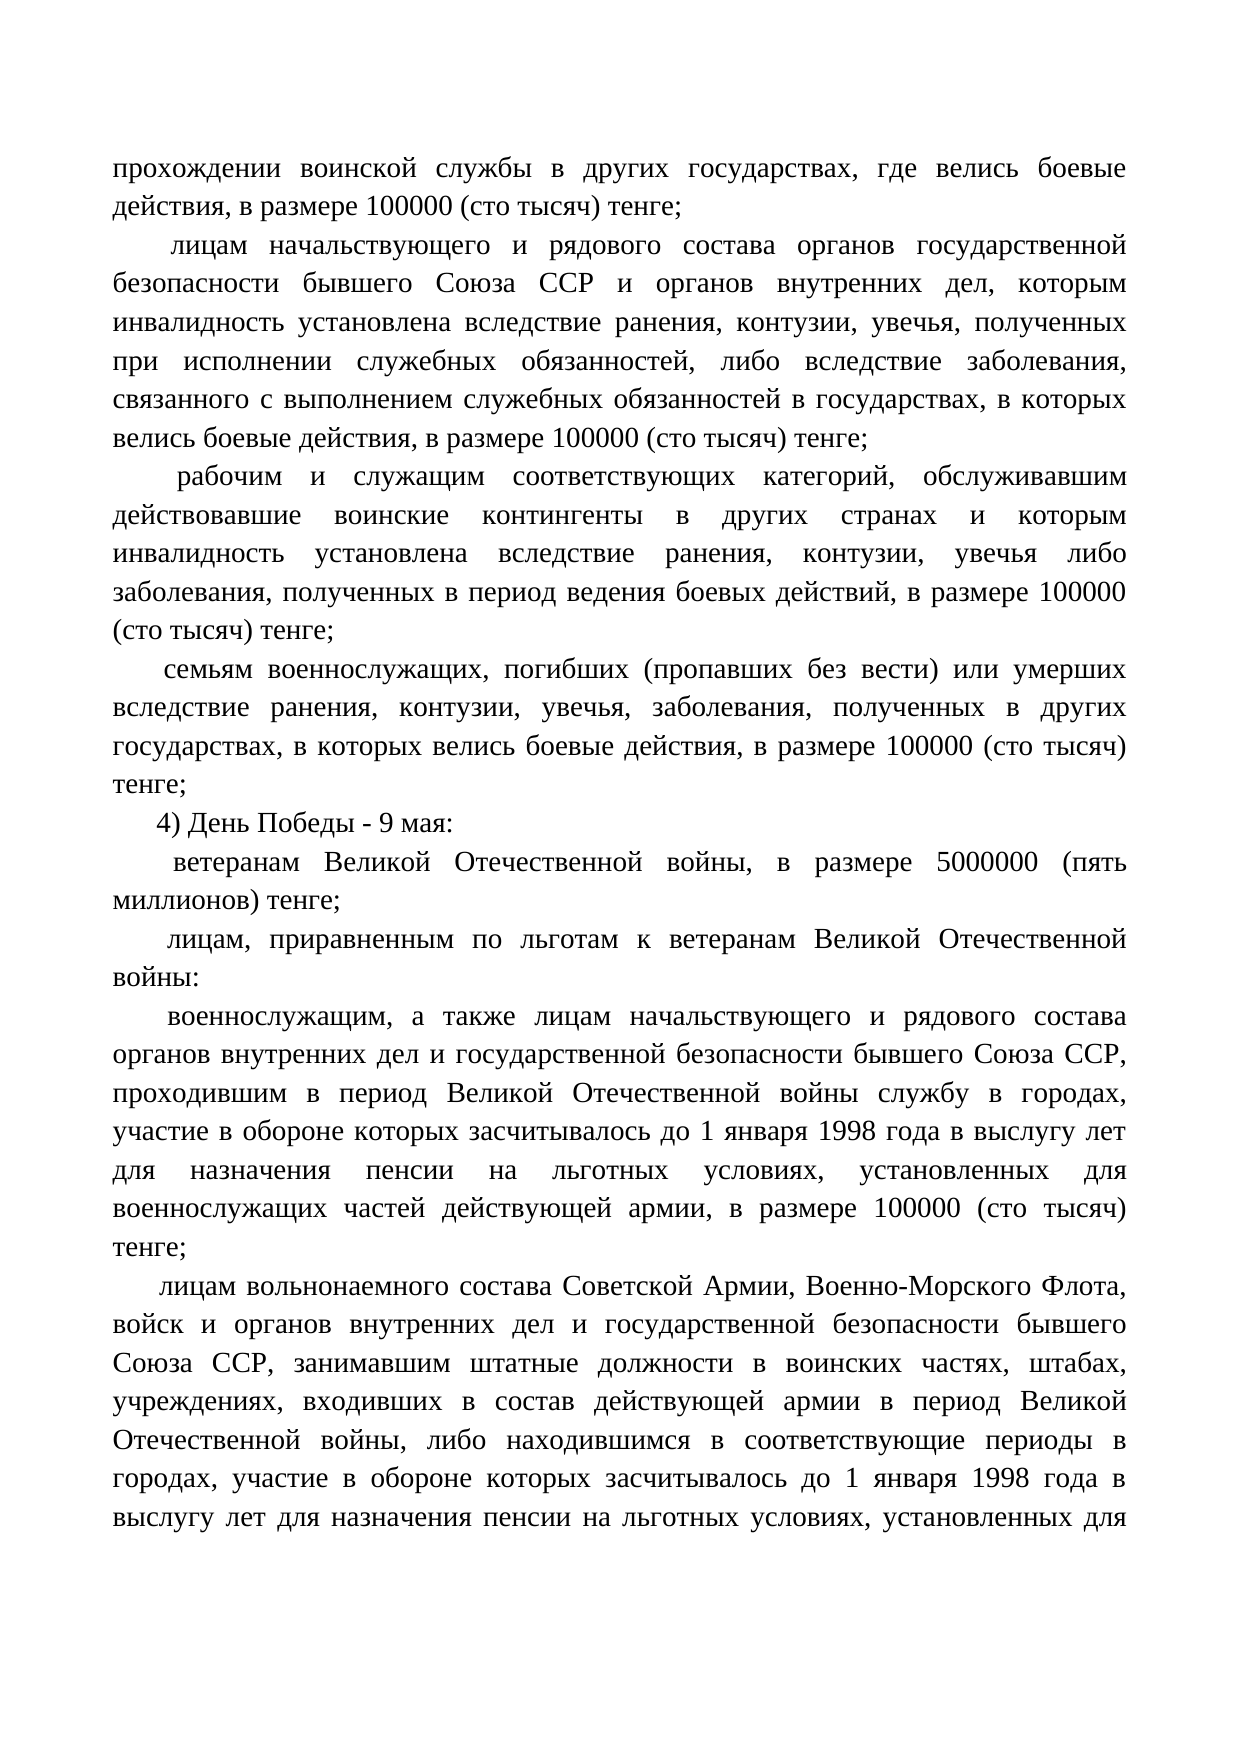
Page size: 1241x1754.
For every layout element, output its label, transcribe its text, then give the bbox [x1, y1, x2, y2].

text семьям военнослужащих, погибших (пропавших без вести) или умерших вследствие ранения, контузии, увечья, заболевания, полученных в других государствах, в которых велись боевые действия, в размере 100000 (сто тысяч) тенге; [112, 651, 1128, 800]
text лицам, приравненным по льготам к ветеранам Великой Отечественной войны: [112, 921, 1128, 993]
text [112, 150, 1128, 222]
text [112, 1268, 1128, 1532]
text 4) День Победы - 9 мая: [112, 805, 1128, 839]
text военнослужащим, а также лицам начальствующего и рядового состава органов внутренних дел и государственной безопасности бывшего Союза ССР, проходившим в период Великой Отечественной войны службу в городах, участие в обороне которых засчитывалось до 1 января 1998 года в выслугу лет для назначения пенсии на льготных условиях, установленных для военнослужащих частей действующей армии, в размере 100000 (сто тысяч) тенге; [112, 998, 1128, 1263]
text рабочим и служащим соответствующих категорий, обслуживавшим действовавшие воинские контингенты в других странах и которым инвалидность установлена вследствие ранения, контузии, увечья либо заболевания, полученных в период ведения боевых действий, в размере 100000 (сто тысяч) тенге; [112, 458, 1128, 646]
text ветеранам Великой Отечественной войны, в размере 5000000 (пять миллионов) тенге; [112, 844, 1128, 916]
text лицам начальствующего и рядового состава органов государственной безопасности бывшего Союза ССР и органов внутренних дел, которым инвалидность установлена вследствие ранения, контузии, увечья, полученных при исполнении служебных обязанностей, либо вследствие заболевания, связанного с выполнением служебных обязанностей в государствах, в которых велись боевые действия, в размере 100000 (сто тысяч) тенге; [112, 227, 1128, 453]
